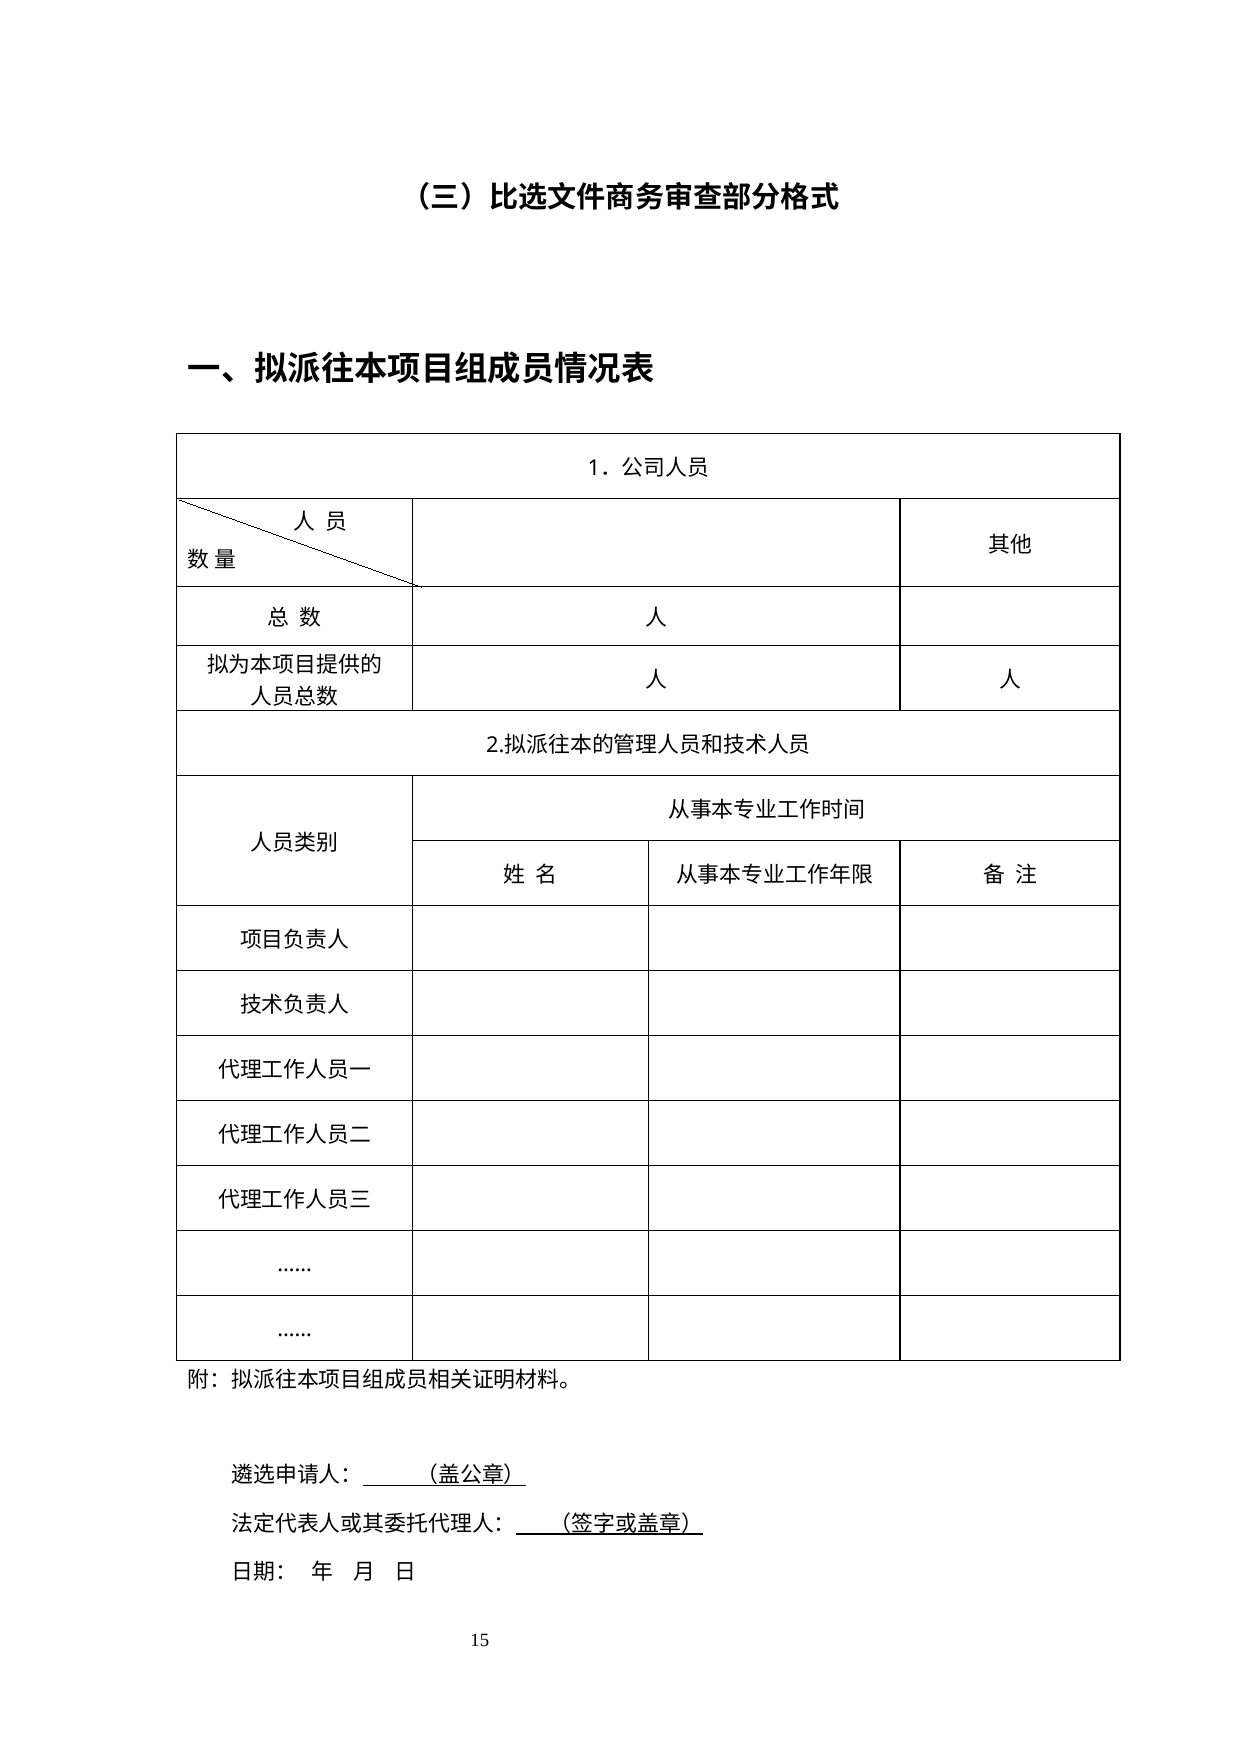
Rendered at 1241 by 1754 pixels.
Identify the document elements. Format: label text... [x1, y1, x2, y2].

table_cell [413, 906, 648, 970]
table_cell [901, 1296, 1119, 1360]
table_cell 代理工作人员二 [177, 1101, 412, 1165]
table_cell 人 [413, 587, 899, 645]
table_cell [649, 1296, 899, 1360]
table_cell [413, 1231, 648, 1295]
table_cell [413, 1101, 648, 1165]
table_cell [413, 1166, 648, 1230]
table_cell [901, 1101, 1119, 1165]
table_cell [901, 906, 1119, 970]
table_header 1．公司人员 [177, 434, 1119, 498]
table_cell 姓 名 [413, 841, 648, 905]
table_cell 技术负责人 [177, 971, 412, 1035]
table_cell 人 员 数 量 [177, 499, 412, 586]
table_cell [649, 971, 899, 1035]
table_cell 从事本专业工作年限 [649, 841, 899, 905]
text 法定代表人或其委托代理人： （签字或盖章） [187, 1505, 1053, 1538]
table_cell [901, 1231, 1119, 1295]
subtitle 一、拟派往本项目组成员情况表 [187, 333, 1053, 398]
table_cell [413, 1296, 648, 1360]
table_cell [901, 971, 1119, 1035]
text （三）比选文件商务审查部分格式 [187, 162, 1053, 227]
table_cell 总 数 [177, 587, 412, 645]
table_cell 备 注 [901, 841, 1119, 905]
table_cell …… [177, 1231, 412, 1295]
table_cell [901, 1036, 1119, 1100]
table_cell [413, 1036, 648, 1100]
table_cell [901, 1166, 1119, 1230]
table_cell 拟为本项目提供的 人员总数 [177, 646, 412, 710]
table_cell [413, 971, 648, 1035]
table_cell [901, 587, 1119, 645]
text 附：拟派往本项目组成员相关证明材料。 [187, 1361, 1053, 1394]
table_cell [649, 1166, 899, 1230]
table_cell [649, 1101, 899, 1165]
table_cell 人 [413, 646, 899, 710]
table_cell 2.拟派往本的管理人员和技术人员 [177, 711, 1119, 775]
table_cell 从事本专业工作时间 [413, 776, 1119, 840]
table_cell [413, 499, 899, 586]
table_cell 其他 [901, 499, 1119, 586]
table_cell 项目负责人 [177, 906, 412, 970]
table_cell [649, 1231, 899, 1295]
table_cell [649, 1036, 899, 1100]
table_cell …… [177, 1296, 412, 1360]
table_cell 代理工作人员一 [177, 1036, 412, 1100]
text 遴选申请人： （盖公章） [187, 1457, 1053, 1489]
table_cell 人员类别 [177, 776, 412, 905]
text 日期： 年 月 日 [187, 1554, 1053, 1586]
table_cell [649, 906, 899, 970]
table_cell 代理工作人员三 [177, 1166, 412, 1230]
table_cell 人 [901, 646, 1119, 710]
